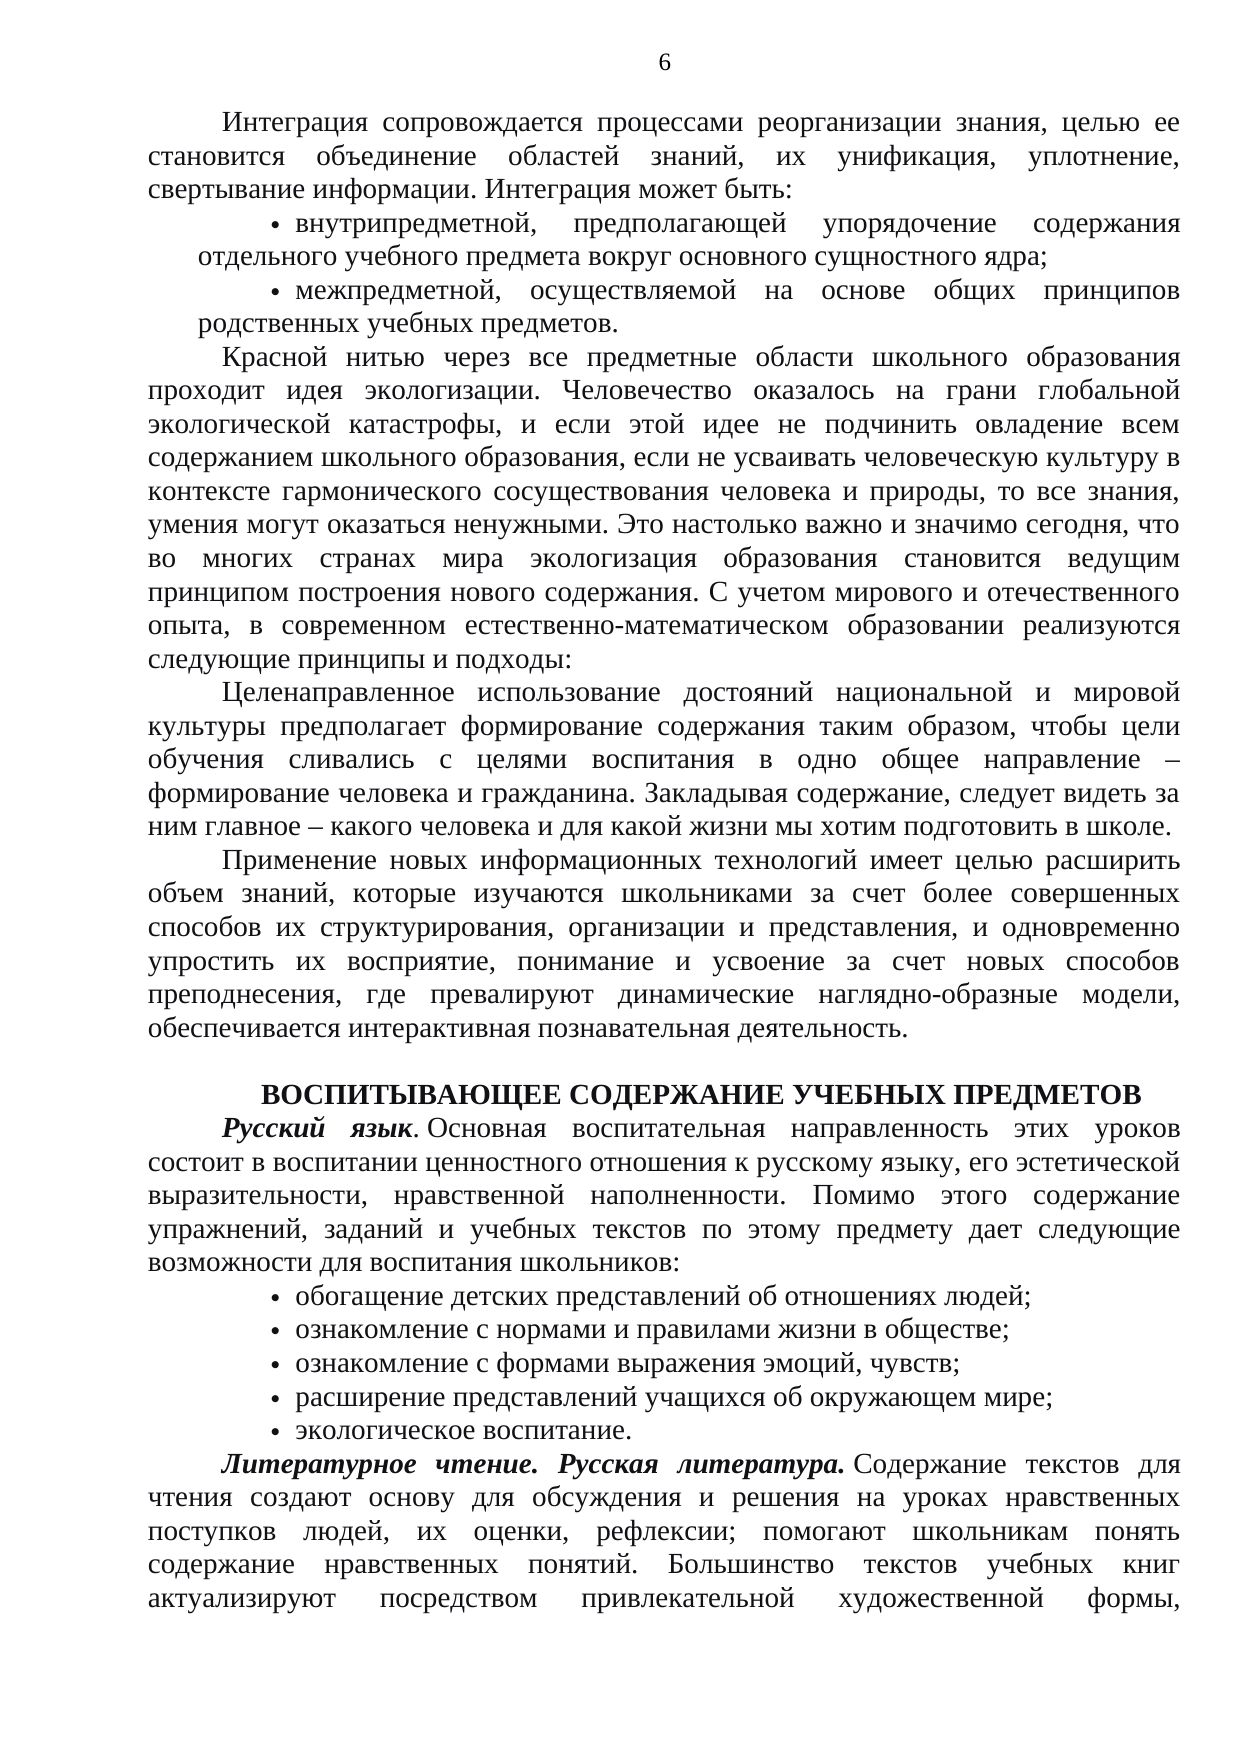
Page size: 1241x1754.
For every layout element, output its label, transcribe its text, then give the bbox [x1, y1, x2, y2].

text ВОСПИТЫВАЮЩЕЕ СОДЕРЖАНИЕ УЧЕБНЫХ ПРЕДМЕТОВ [148, 1077, 1181, 1110]
list внутрипредметной, предполагающей упорядочение содержания отдельного учебного предмета вокруг основного сущностного ядра; [198, 205, 1181, 272]
list межпредметной, осуществляемой на основе общих принципов родственных учебных предметов. [198, 272, 1181, 339]
list ознакомление с нормами и правилами жизни в обществе; [198, 1312, 1181, 1345]
text Русский язык. Основная воспитательная направленность этих уроков состоит в воспитании ценностного отношения к русскому языку, его эстетической выразительности, нравственной наполненности. Помимо этого содержание упражнений, заданий и учебных текстов по этому предмету дает следующие возможности для воспитания школьников: [148, 1110, 1181, 1278]
text Красной нитью через все предметные области школьного образования проходит идея экологизации. Человечество оказалось на грани глобальной экологической катастрофы, и если этой идее не подчинить овладение всем содержанием школьного образования, если не усваивать человеческую культуру в контексте гармонического сосуществования человека и природы, то все знания, умения могут оказаться ненужными. Это настолько важно и значимо сегодня, что во многих странах мира экологизация образования становится ведущим принципом построения нового содержания. С учетом мирового и отечественного опыта, в современном естественно-математическом образовании реализуются следующие принципы и подходы: [148, 339, 1181, 674]
list обогащение детских представлений об отношениях людей; [198, 1278, 1181, 1312]
list ознакомление с формами выражения эмоций, чувств; [198, 1345, 1181, 1379]
text Интеграция сопровождается процессами реорганизации знания, целью ее становится объединение областей знаний, их унификация, уплотнение, свертывание информации. Интеграция может быть: [148, 104, 1181, 205]
text Применение новых информационных технологий имеет целью расширить объем знаний, которые изучаются школьниками за счет более совершенных способов их структурирования, организации и представления, и одновременно упростить их восприятие, понимание и усвоение за счет новых способов преподнесения, где превалируют динамические наглядно-образные модели, обеспечивается интерактивная познавательная деятельность. [148, 842, 1181, 1043]
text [148, 1446, 1181, 1613]
list экологическое воспитание. [198, 1412, 1181, 1446]
list расширение представлений учащихся об окружающем мире; [198, 1379, 1181, 1412]
text Целенаправленное использование достояний национальной и мировой культуры предполагает формирование содержания таким образом, чтобы цели обучения сливались с целями воспитания в одно общее направление – формирование человека и гражданина. Закладывая содержание, следует видеть за ним главное – какого человека и для какой жизни мы хотим подготовить в школе. [148, 674, 1181, 842]
